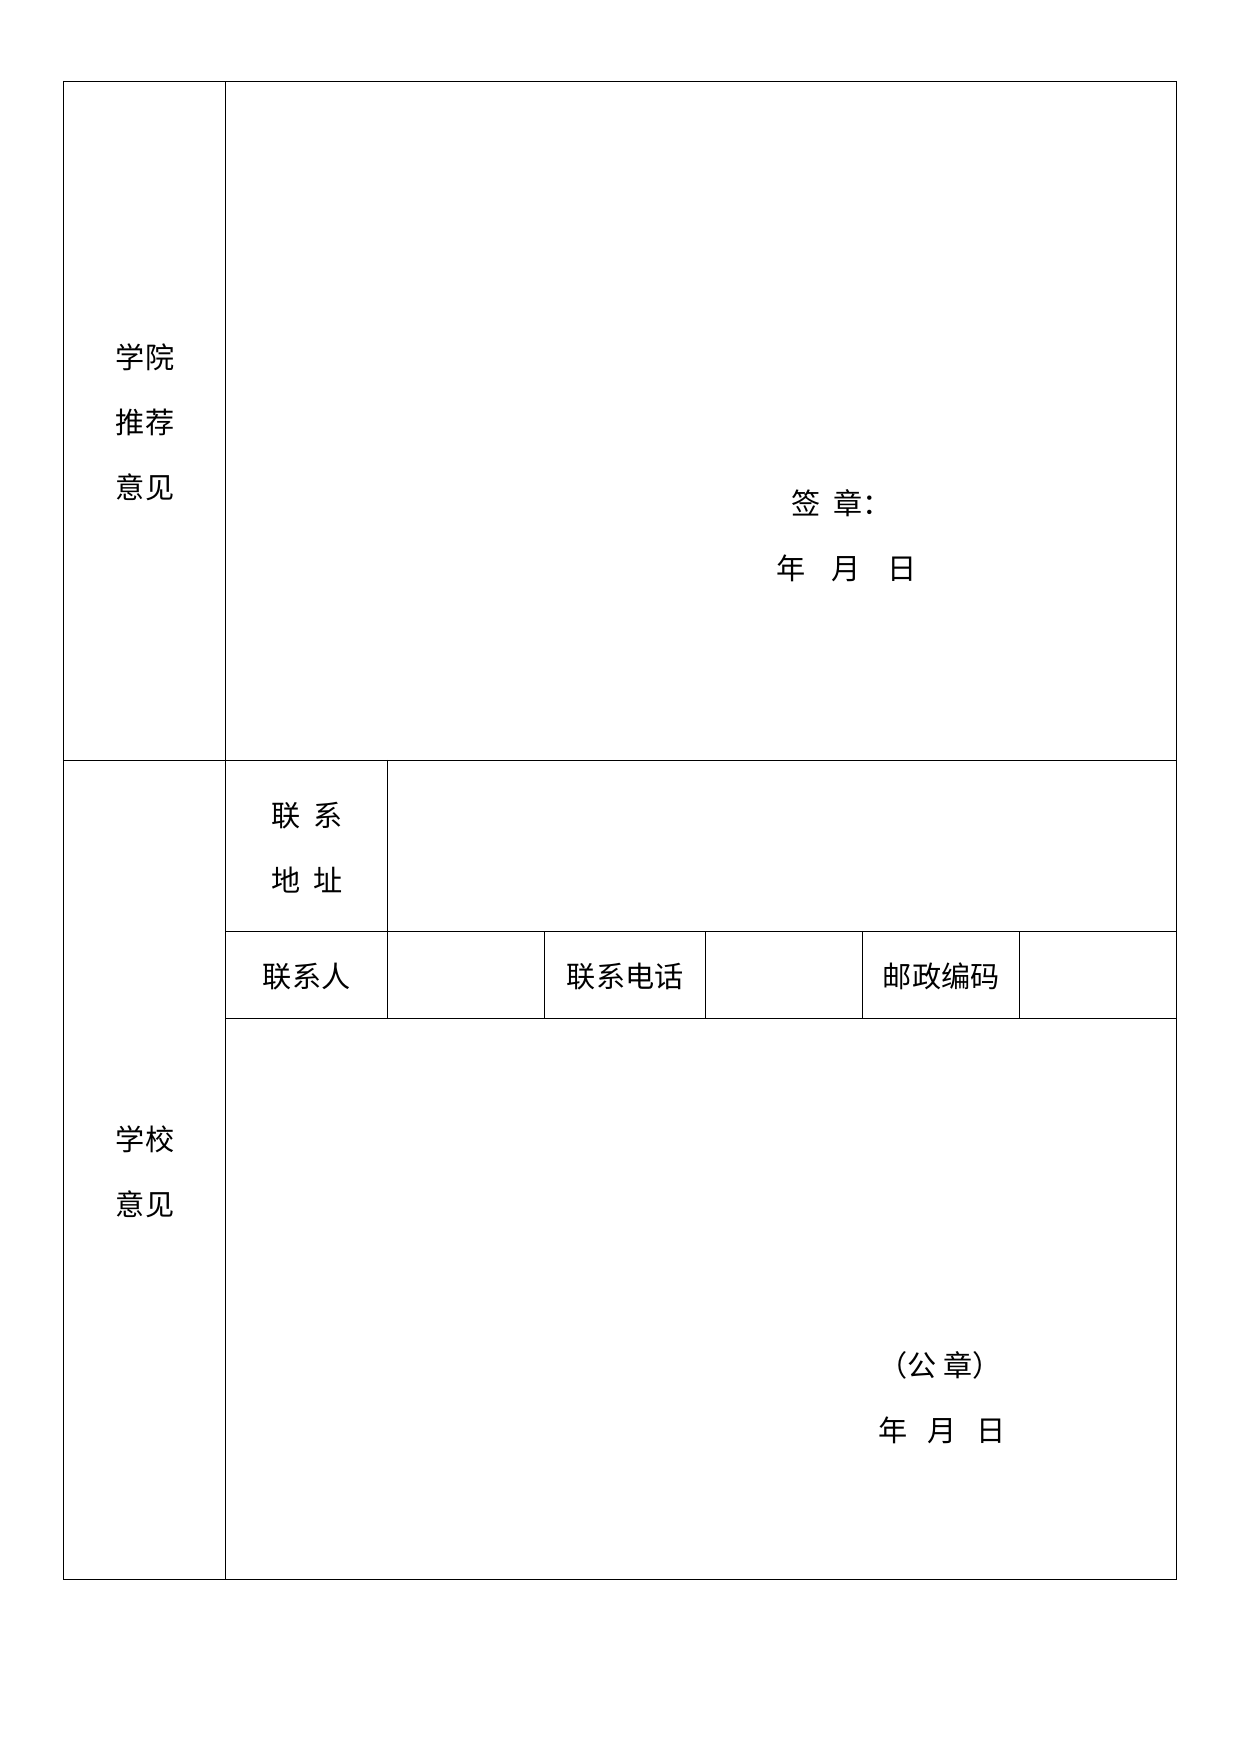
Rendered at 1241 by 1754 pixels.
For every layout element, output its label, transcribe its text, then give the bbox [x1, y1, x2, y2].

table_cell 邮政编码 [863, 932, 1019, 1018]
table_header 签 章： 年 月 日 [226, 82, 1176, 760]
table_cell 学校 意见 [64, 761, 225, 1579]
table_header 学院 推荐 意见 [64, 82, 225, 760]
table_cell 联系电话 [545, 932, 705, 1018]
table_cell [388, 761, 1176, 931]
table_cell （公 章） 年 月 日 [226, 1019, 1176, 1579]
table_cell [706, 932, 862, 1018]
table_cell [1020, 932, 1176, 1018]
table_cell 联 系 地 址 [226, 761, 387, 931]
table_cell 联系人 [226, 932, 387, 1018]
table_cell [388, 932, 544, 1018]
